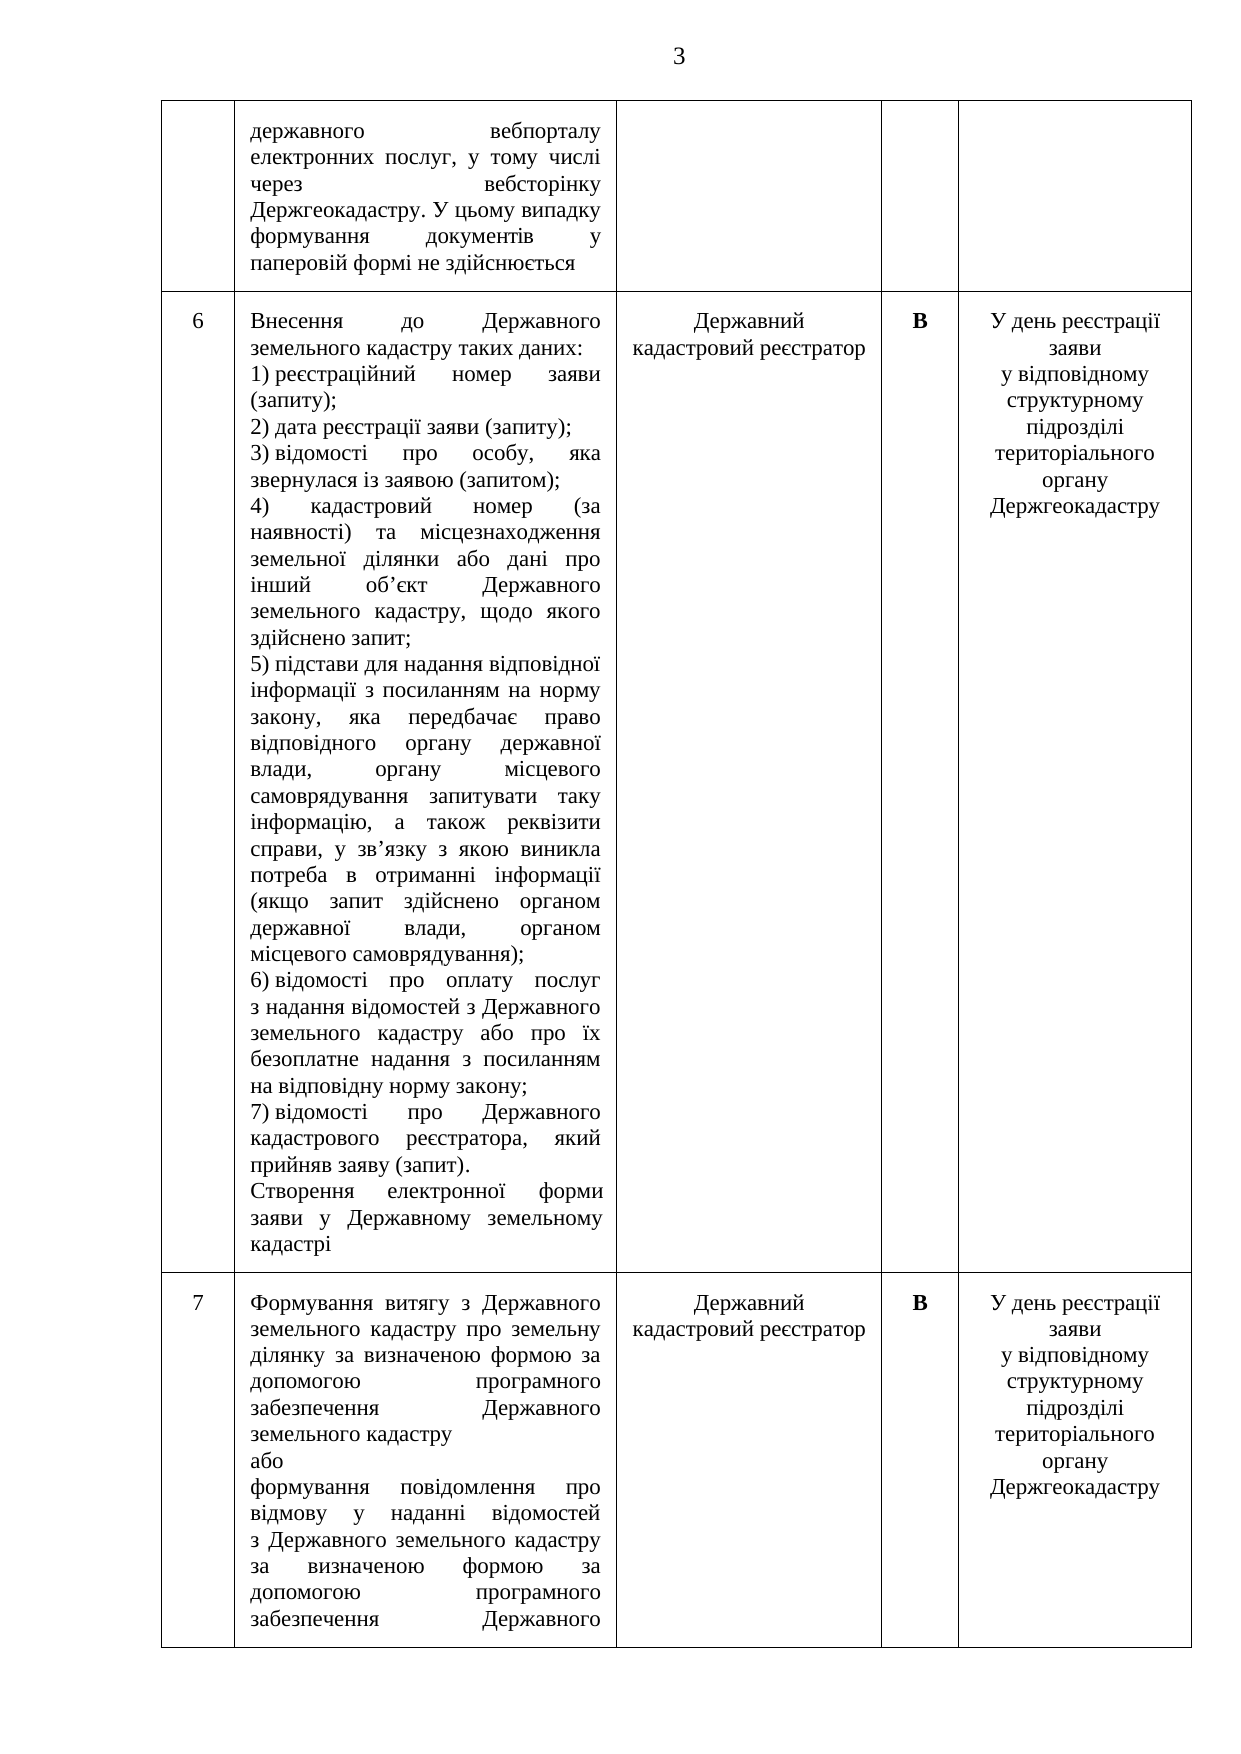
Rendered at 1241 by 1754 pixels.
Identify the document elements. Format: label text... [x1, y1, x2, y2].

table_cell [235, 101, 616, 291]
table_cell В [882, 292, 958, 1272]
table_cell Державний кадастровий реєстратор [617, 292, 881, 1272]
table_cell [235, 1273, 616, 1647]
table_cell 5 [162, 101, 234, 291]
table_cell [617, 1273, 881, 1647]
table_cell У день реєстрації заяви у відповідному структурному підрозділі територіального органу Держгеокадастру [959, 292, 1191, 1272]
table_cell Внесення до Державного земельного кадастру таких даних: 1) реєстраційний номер заяви (запиту); 2) дата реєстрації заяви (запиту); 3) відомості про особу, яка звернулася із заявою (запитом); 4) кадастровий номер (за наявності) та місцезнаходження земельної ділянки або дані про інший об’єкт Державного земельного кадастру, щодо якого здійснено запит; 5) підстави для надання відповідної інформації з посиланням на норму закону, яка передбачає право відповідного органу державної влади, органу місцевого самоврядування запитувати таку інформацію, а також реквізити справи, у зв’язку з якою виникла потреба в отриманні інформації (якщо запит здійснено органом державної влади, органом місцевого самоврядування); 6) відомості про оплату послуг з надання відомостей з Державного земельного кадастру або про їх безоплатне надання з посиланням на відповідну норму закону; 7) відомості про Державного кадастрового реєстратора, який прийняв заяву (запит). Створення електронної форми заяви у Державному земельному кадастрі [235, 292, 616, 1272]
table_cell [617, 101, 881, 291]
table_cell В [882, 1273, 958, 1647]
table_cell 7 [162, 1273, 234, 1647]
table_cell 6 [162, 292, 234, 1272]
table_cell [959, 1273, 1191, 1647]
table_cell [959, 101, 1191, 291]
table_cell В [882, 101, 958, 291]
